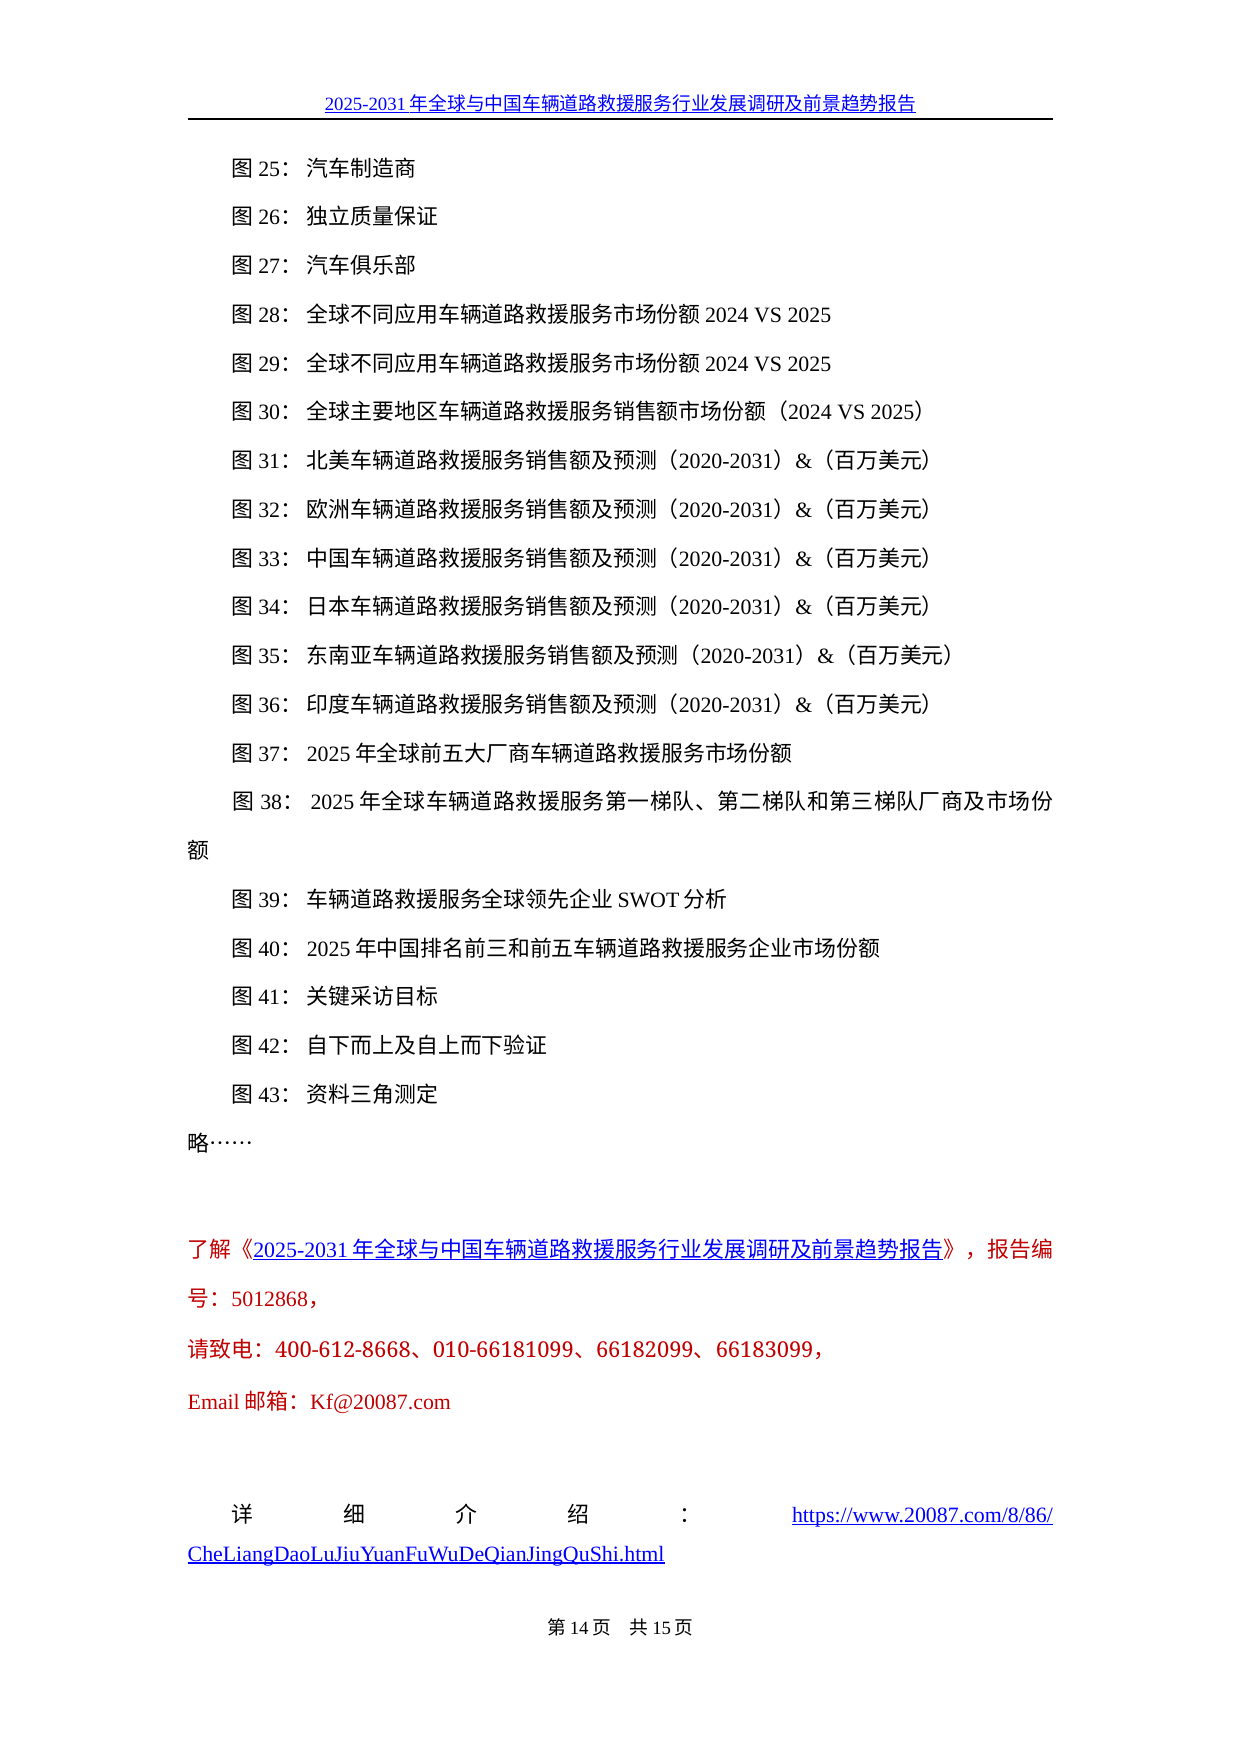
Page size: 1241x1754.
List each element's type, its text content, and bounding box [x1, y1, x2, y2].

text 请致电：400-612-8668、010-66181099、66182099、66183099， [187, 1332, 1053, 1364]
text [187, 150, 1053, 1158]
text 详细介绍：https://www.20087.com/8/86/CheLiangDaoLuJiuYuanFuWuDeQianJingQuShi.html [187, 1496, 1053, 1569]
text 了解《2025-2031年全球与中国车辆道路救援服务行业发展调研及前景趋势报告》，报告编号：5012868， [187, 1232, 1053, 1313]
text Email邮箱：Kf@20087.com [187, 1383, 1053, 1416]
